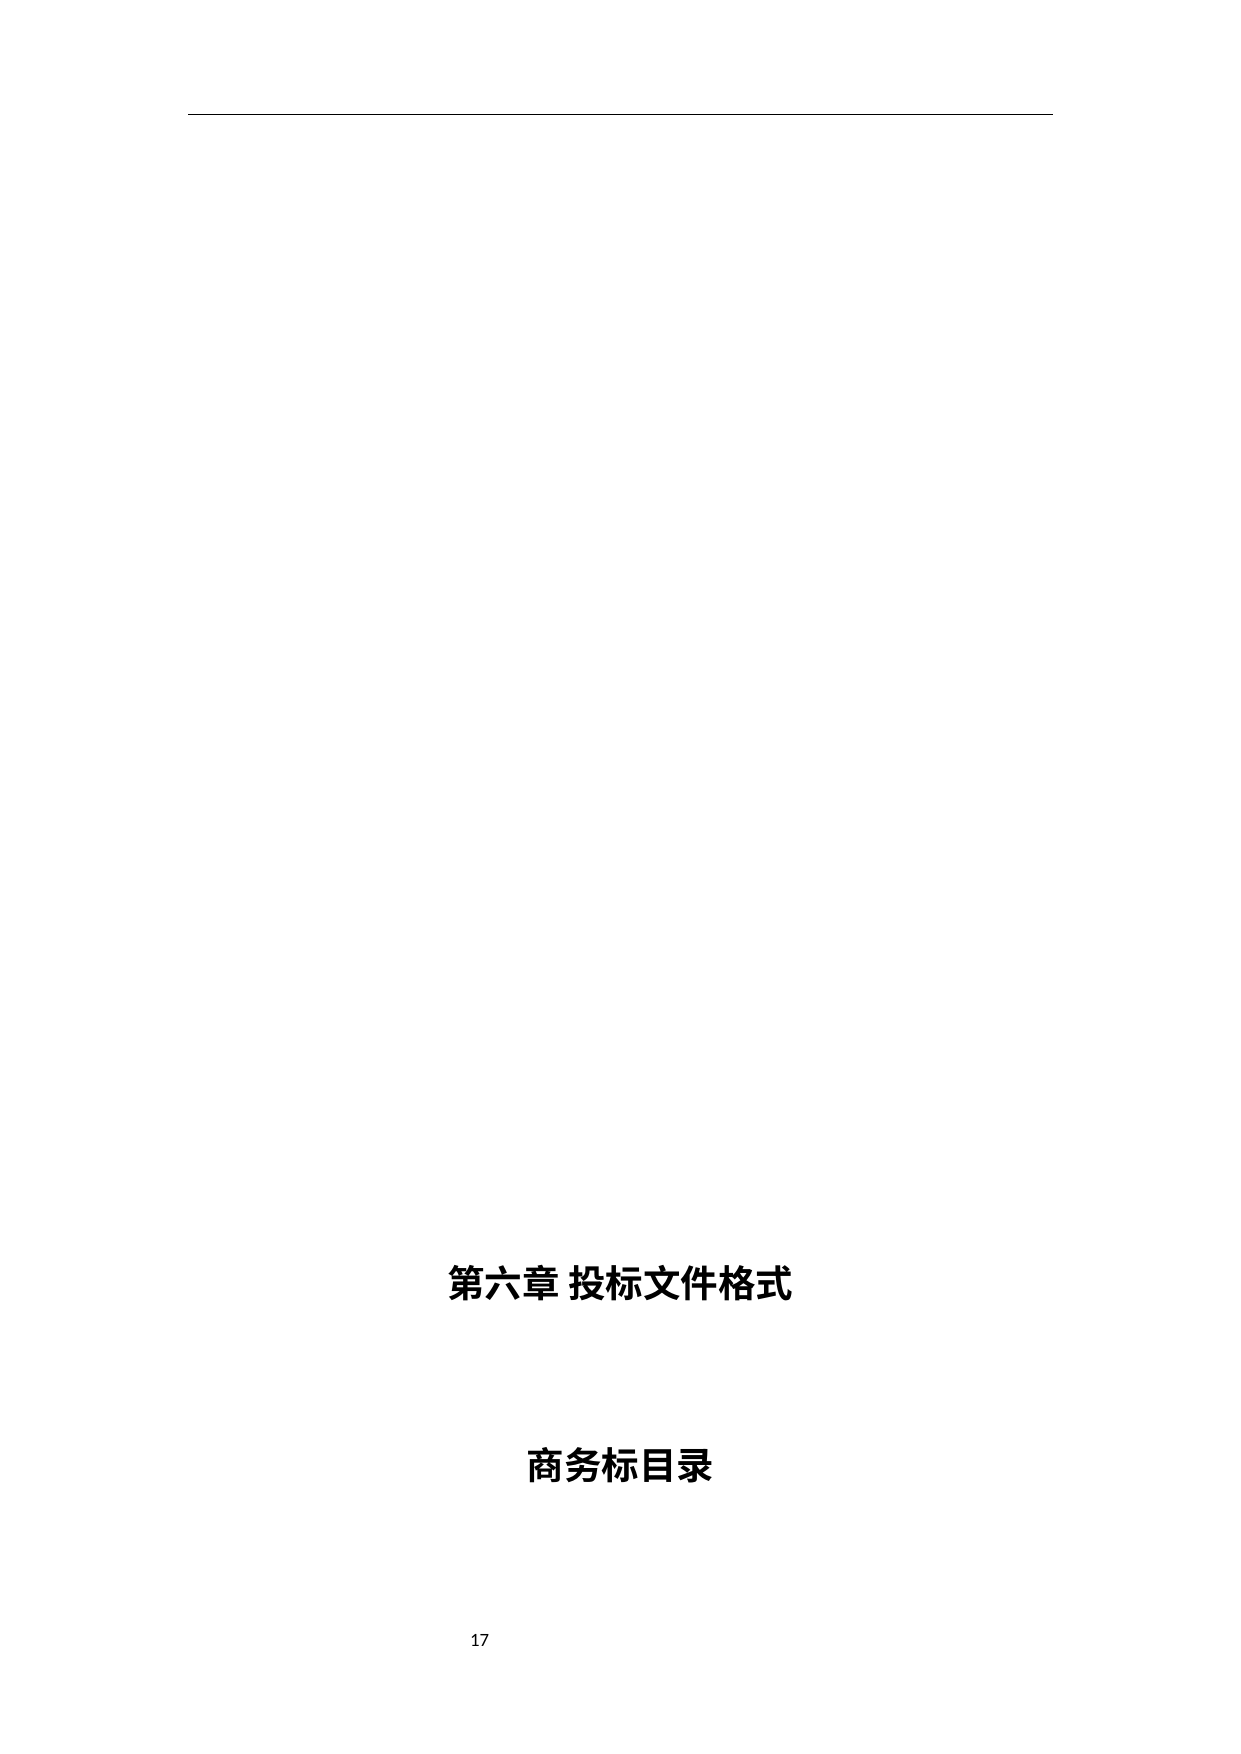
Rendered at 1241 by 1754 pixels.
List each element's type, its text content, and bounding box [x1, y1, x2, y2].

text 第六章 投标文件格式 [187, 1248, 1053, 1313]
text 商务标目录 [187, 1431, 1053, 1496]
